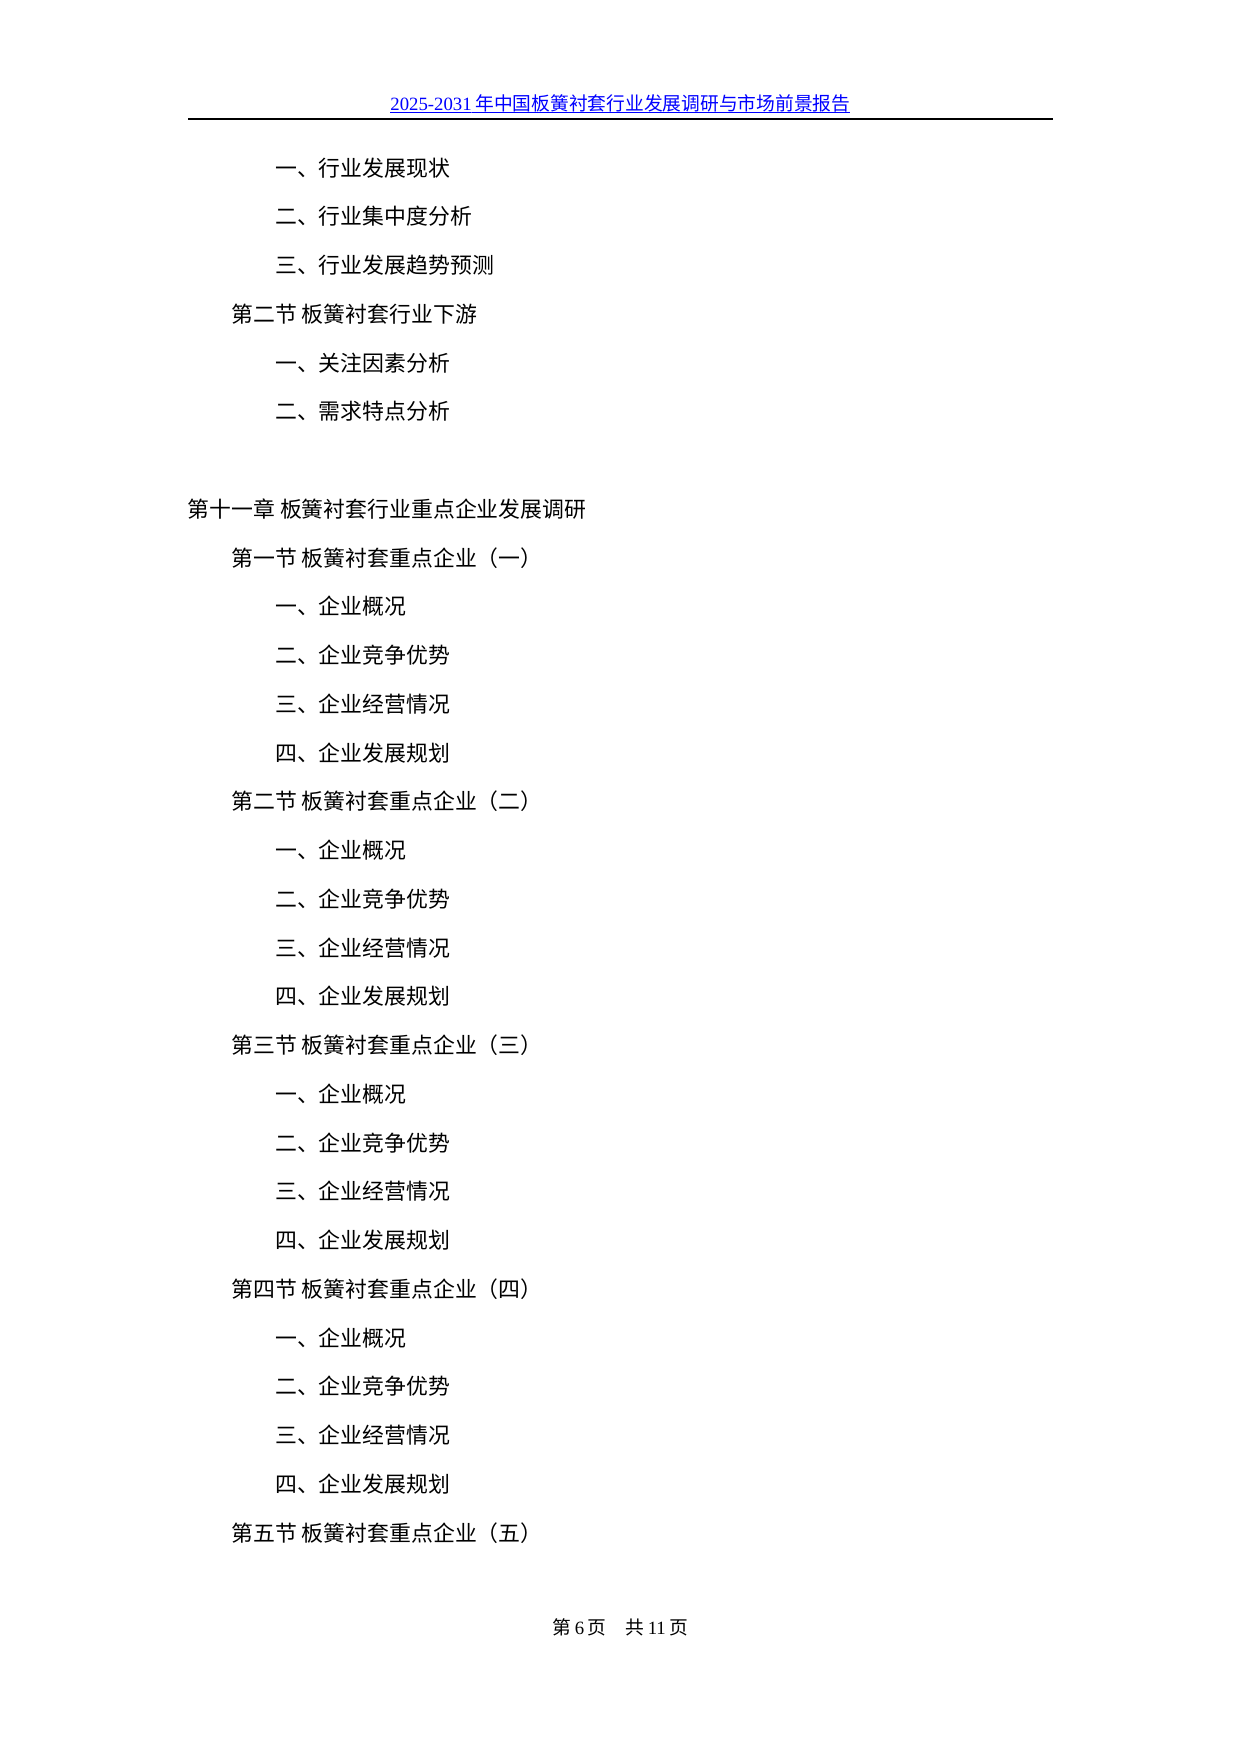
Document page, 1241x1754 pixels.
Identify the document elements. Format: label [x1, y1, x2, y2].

text [187, 150, 1053, 1548]
